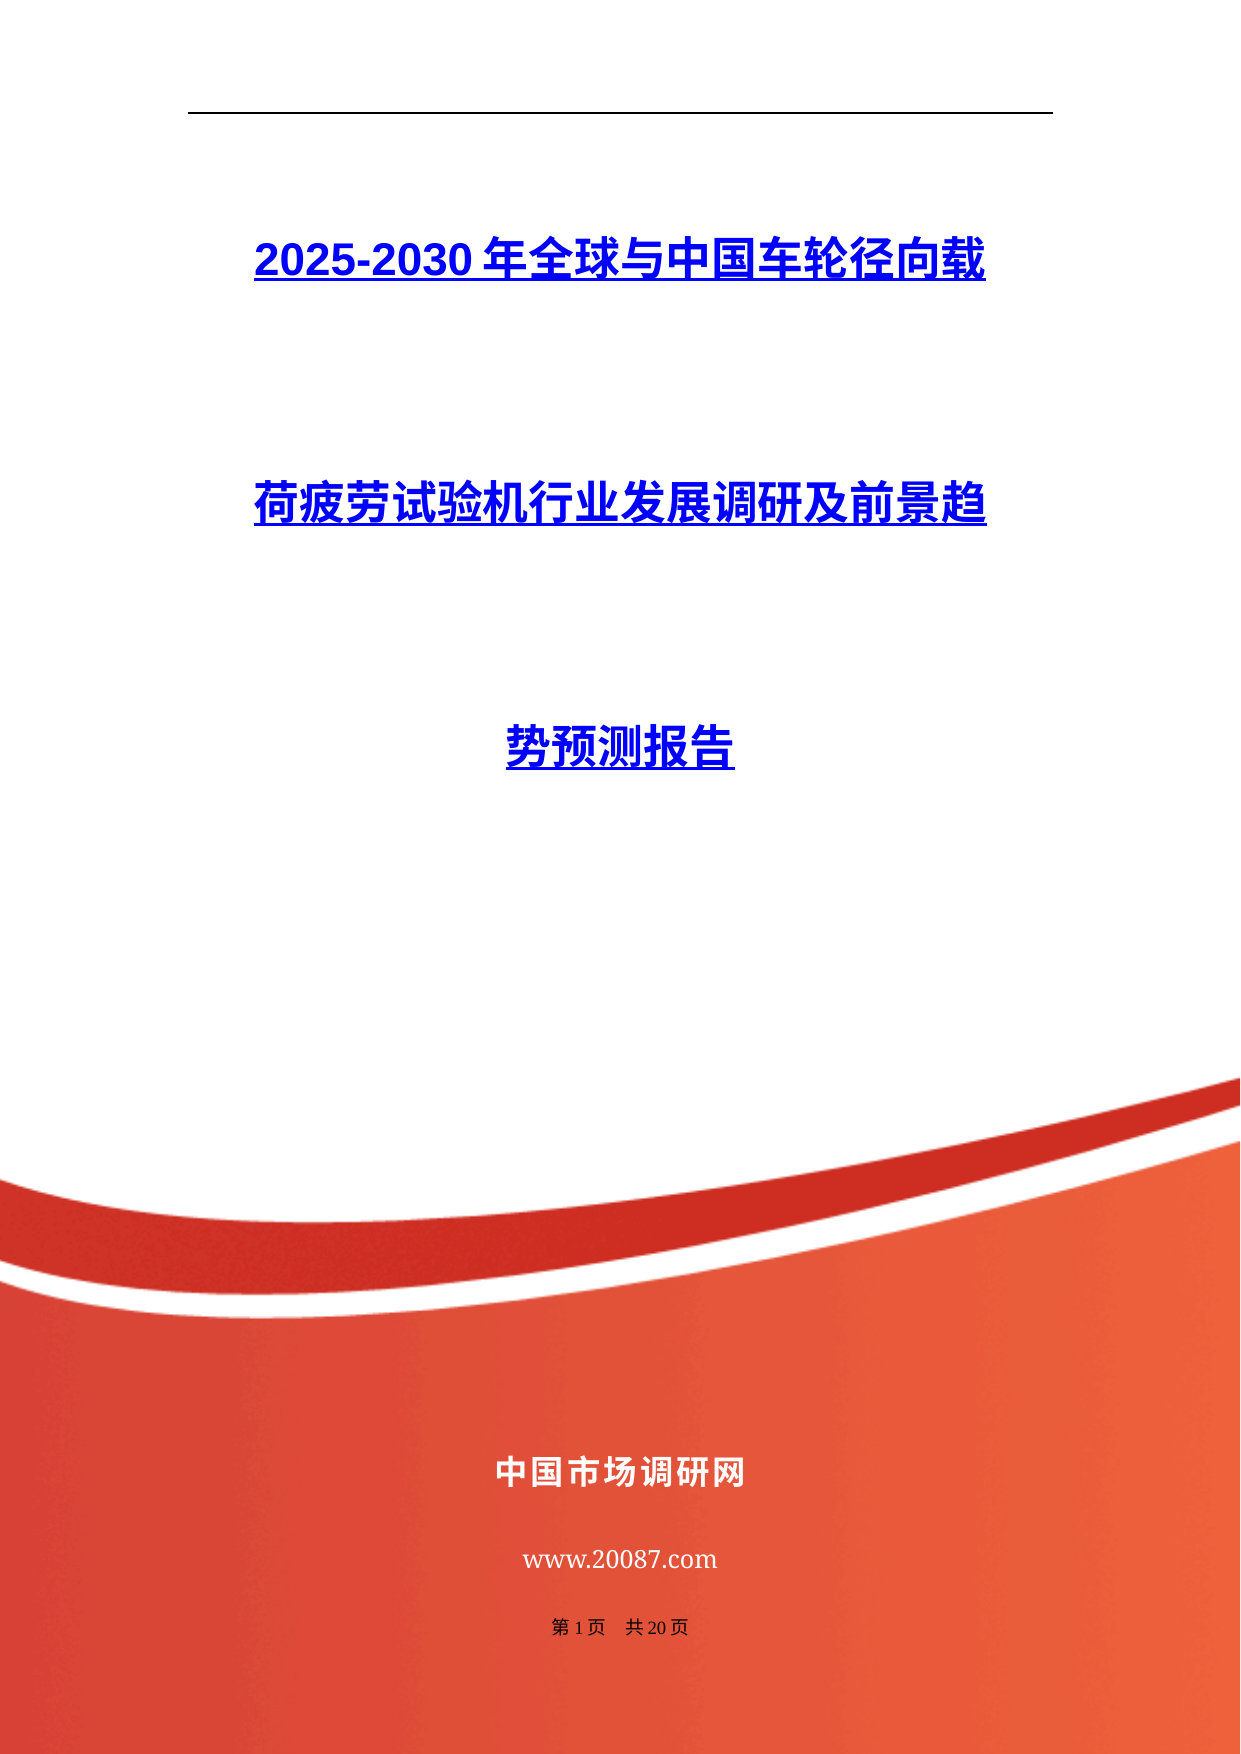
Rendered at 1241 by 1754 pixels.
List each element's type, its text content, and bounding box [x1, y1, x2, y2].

text www.20087.com [187, 1526, 1053, 1591]
table_header 2025-2030年全球与中国车轮径向载荷疲劳试验机行业发展调研及前景趋势预测报告 [188, 207, 1053, 871]
subtitle 中国市场调研网 [187, 1437, 1053, 1502]
picture [0, 1006, 1241, 1754]
